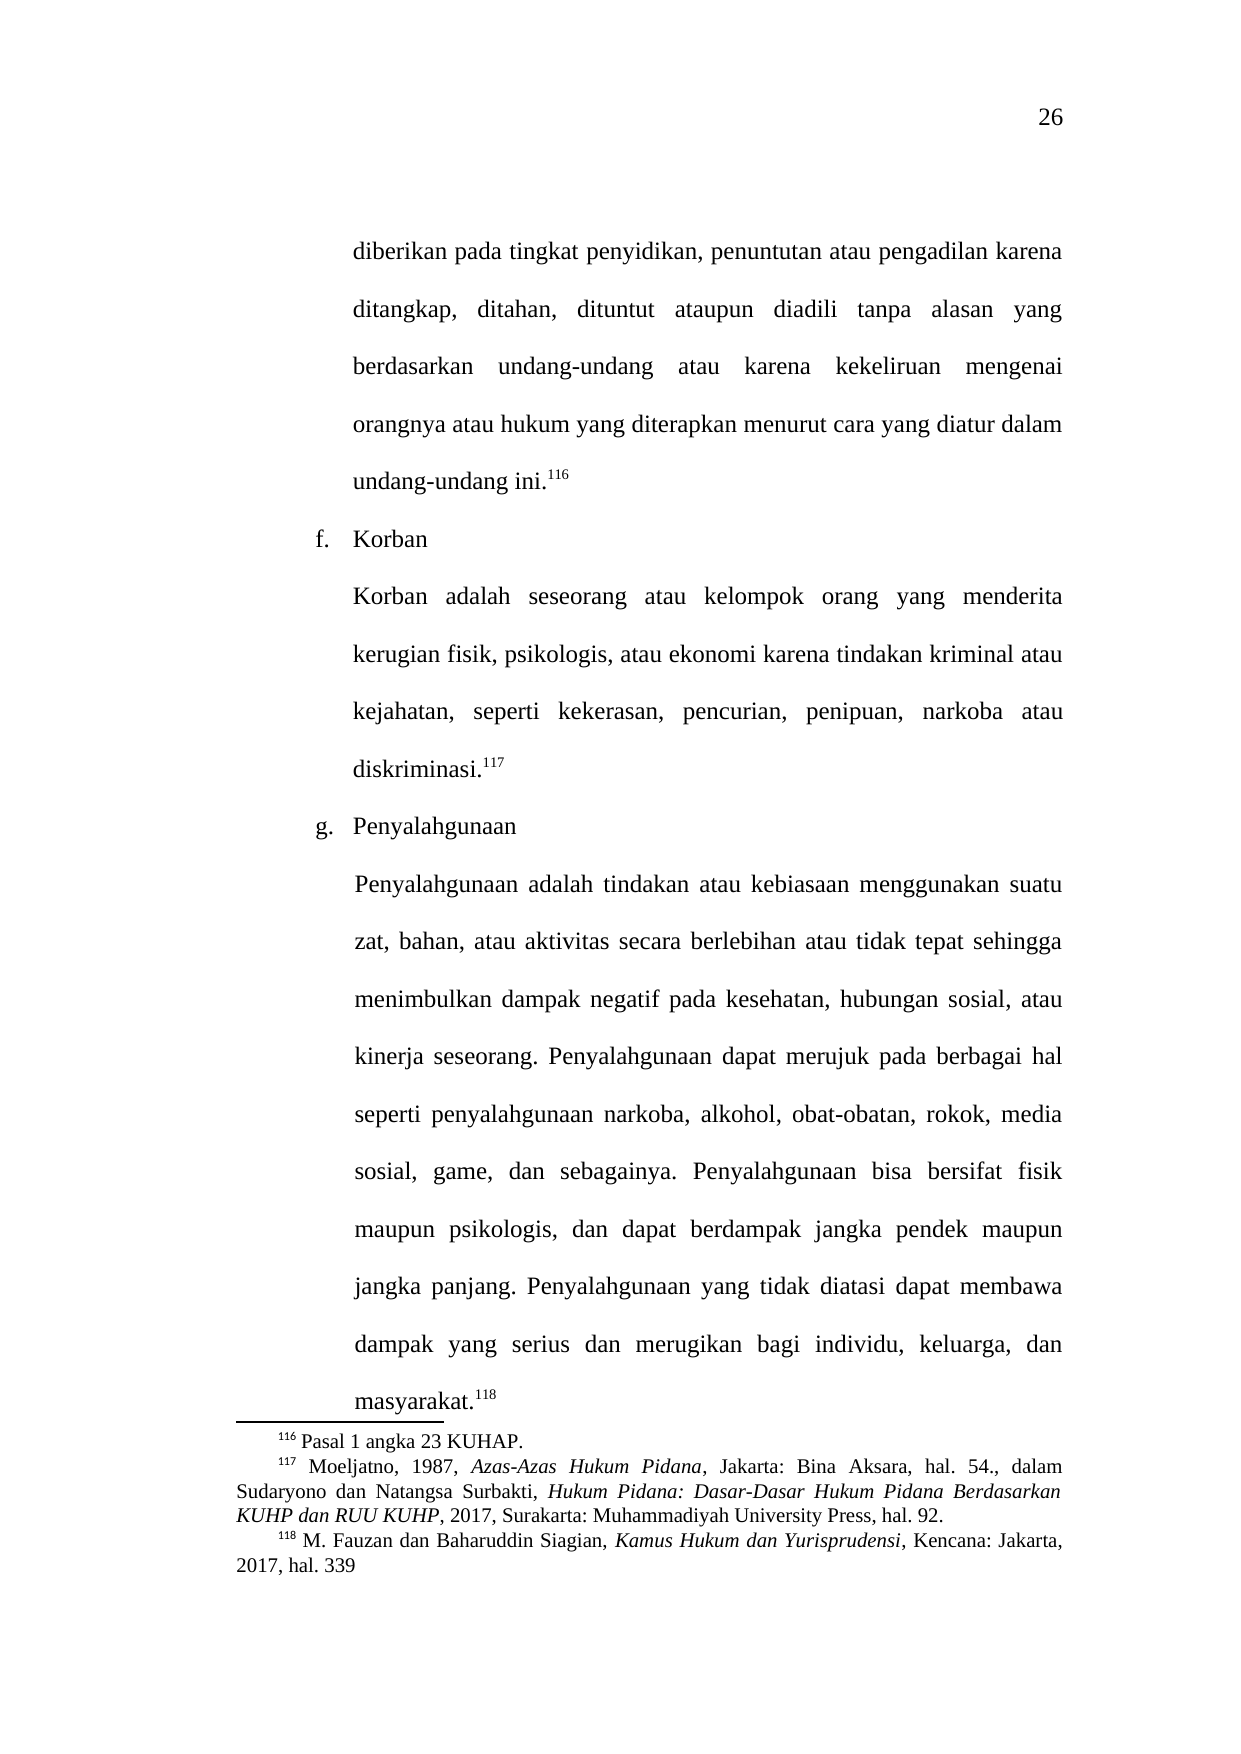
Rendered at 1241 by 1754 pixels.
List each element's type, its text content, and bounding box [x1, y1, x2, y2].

list Penyalahgunaan [315, 811, 1063, 840]
text Korban adalah seseorang atau kelompok orang yang menderita kerugian fisik, psikologis, atau ekonomi karena tindakan kriminal atau kejahatan, seperti kekerasan, pencurian, penipuan, narkoba atau diskriminasi. [353, 581, 1063, 782]
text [353, 236, 1063, 495]
text Penyalahgunaan adalah tindakan atau kebiasaan menggunakan suatu zat, bahan, atau aktivitas secara berlebihan atau tidak tepat sehingga menimbulkan dampak negatif pada kesehatan, hubungan sosial, atau kinerja seseorang. Penyalahgunaan dapat merujuk pada berbagai hal seperti penyalahgunaan narkoba, alkohol, obat-obatan, rokok, media sosial, game, dan sebagainya. Penyalahgunaan bisa bersifat fisik maupun psikologis, dan dapat berdampak jangka pendek maupun jangka panjang. Penyalahgunaan yang tidak diatasi dapat membawa dampak yang serius dan merugikan bagi individu, keluarga, dan masyarakat. [354, 869, 1063, 1415]
list Korban [315, 524, 1063, 552]
